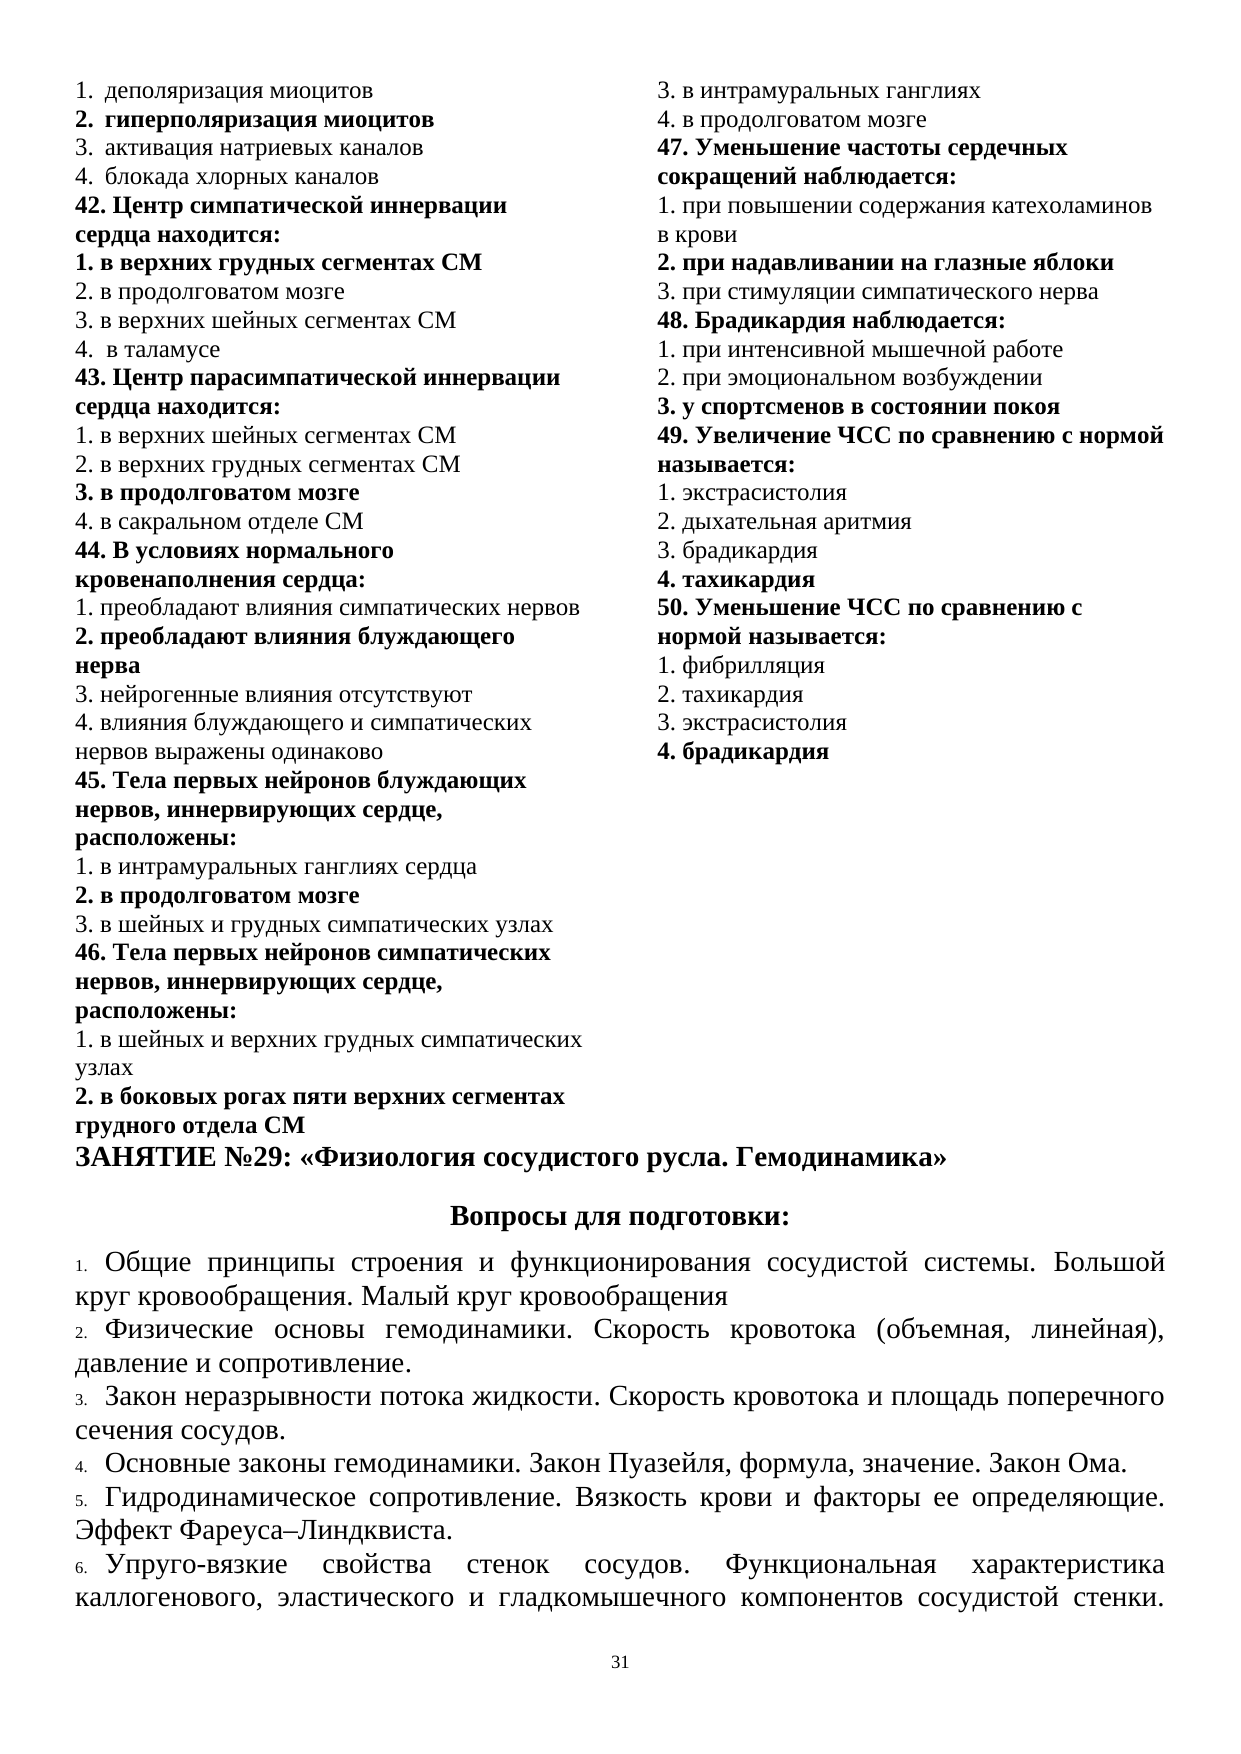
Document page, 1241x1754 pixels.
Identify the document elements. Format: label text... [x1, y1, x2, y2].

text 1. при повышении содержания катехоламинов в крови [657, 190, 1165, 247]
text 2. в продолговатом мозге [75, 276, 583, 305]
text 1. фибрилляция [657, 650, 1165, 679]
text 2. в верхних грудных сегментах СМ [75, 449, 583, 477]
text 2. при эмоциональном возбуждении [657, 362, 1165, 391]
text 2. в продолговатом мозге [75, 880, 583, 909]
text 2. в боковых рогах пяти верхних сегментах грудного отдела СМ [75, 1081, 583, 1139]
list блокада хлорных каналов [75, 161, 583, 190]
text 43. Центр парасимпатической иннервации сердца находится: [75, 362, 583, 420]
list Закон неразрывности потока жидкости. Скорость кровотока и площадь поперечного сечения сосудов. [75, 1378, 1165, 1445]
text 2. при надавливании на глазные яблоки [657, 247, 1165, 276]
text 1. в интрамуральных ганглиях сердца [75, 851, 583, 880]
text 48. Брадикардия наблюдается: [657, 305, 1165, 334]
list Физические основы гемодинамики. Скорость кровотока (объемная, линейная), давление и сопротивление. [75, 1311, 1165, 1378]
text 47. Уменьшение частоты сердечных сокращений наблюдается: [657, 132, 1165, 190]
list активация натриевых каналов [75, 132, 583, 161]
text 1. преобладают влияния симпатических нервов [75, 592, 583, 621]
text 4. в сакральном отделе СМ [75, 506, 583, 535]
text 1. экстрасистолия [657, 477, 1165, 506]
text 49. Увеличение ЧСС по сравнению с нормой называется: [657, 420, 1165, 477]
list гиперполяризация миоцитов [75, 104, 583, 132]
text 3. экстрасистолия [657, 707, 1165, 736]
text 46. Тела первых нейронов симпатических нервов, иннервирующих сердце, расположены: [75, 937, 583, 1024]
text 4. в продолговатом мозге [657, 104, 1165, 132]
text 3. в интрамуральных ганглиях [657, 75, 1165, 104]
text 3. брадикардия [657, 535, 1165, 564]
text 1. в шейных и верхних грудных симпатических узлах [75, 1024, 583, 1081]
text 1. в верхних шейных сегментах СМ [75, 420, 583, 449]
text 3. нейрогенные влияния отсутствуют [75, 679, 583, 707]
text 4. в таламусе [75, 334, 583, 362]
text 1. в верхних грудных сегментах СМ [75, 247, 583, 276]
text 44. В условиях нормального кровенаполнения сердца: [75, 535, 583, 592]
text 45. Тела первых нейронов блуждающих нервов, иннервирующих сердце, расположены: [75, 765, 583, 851]
text 3. у спортсменов в состоянии покоя [657, 391, 1165, 420]
list деполяризация миоцитов [75, 75, 583, 104]
text 3. в продолговатом мозге [75, 477, 583, 506]
text 42. Центр симпатической иннервации сердца находится: [75, 190, 583, 247]
list Гидродинамическое сопротивление. Вязкость крови и факторы ее определяющие. Эффект Фареуса–Линдквиста. [75, 1479, 1165, 1546]
text 3. в шейных и грудных симпатических узлах [75, 909, 583, 937]
text ЗАНЯТИЕ №29: «Физиология сосудистого русла. Гемодинамика» [75, 1139, 1165, 1172]
text 3. в верхних шейных сегментах СМ [75, 305, 583, 334]
text 2. дыхательная аритмия [657, 506, 1165, 535]
text 3. при стимуляции симпатического нерва [657, 276, 1165, 305]
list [75, 1546, 1165, 1613]
text 4. тахикардия [657, 564, 1165, 592]
text 4. брадикардия [657, 736, 1165, 765]
list Основные законы гемодинамики. Закон Пуазейля, формула, значение. Закон Ома. [75, 1445, 1165, 1479]
text Вопросы для подготовки: [75, 1198, 1165, 1232]
text 2. преобладают влияния блуждающего нерва [75, 621, 583, 679]
text 1. при интенсивной мышечной работе [657, 334, 1165, 362]
text 4. влияния блуждающего и симпатических нервов выражены одинаково [75, 707, 583, 765]
list Общие принципы строения и функционирования сосудистой системы. Большой круг кровообращения. Малый круг кровообращения [75, 1244, 1165, 1311]
text 2. тахикардия [657, 679, 1165, 707]
text 50. Уменьшение ЧСС по сравнению с нормой называется: [657, 592, 1165, 650]
